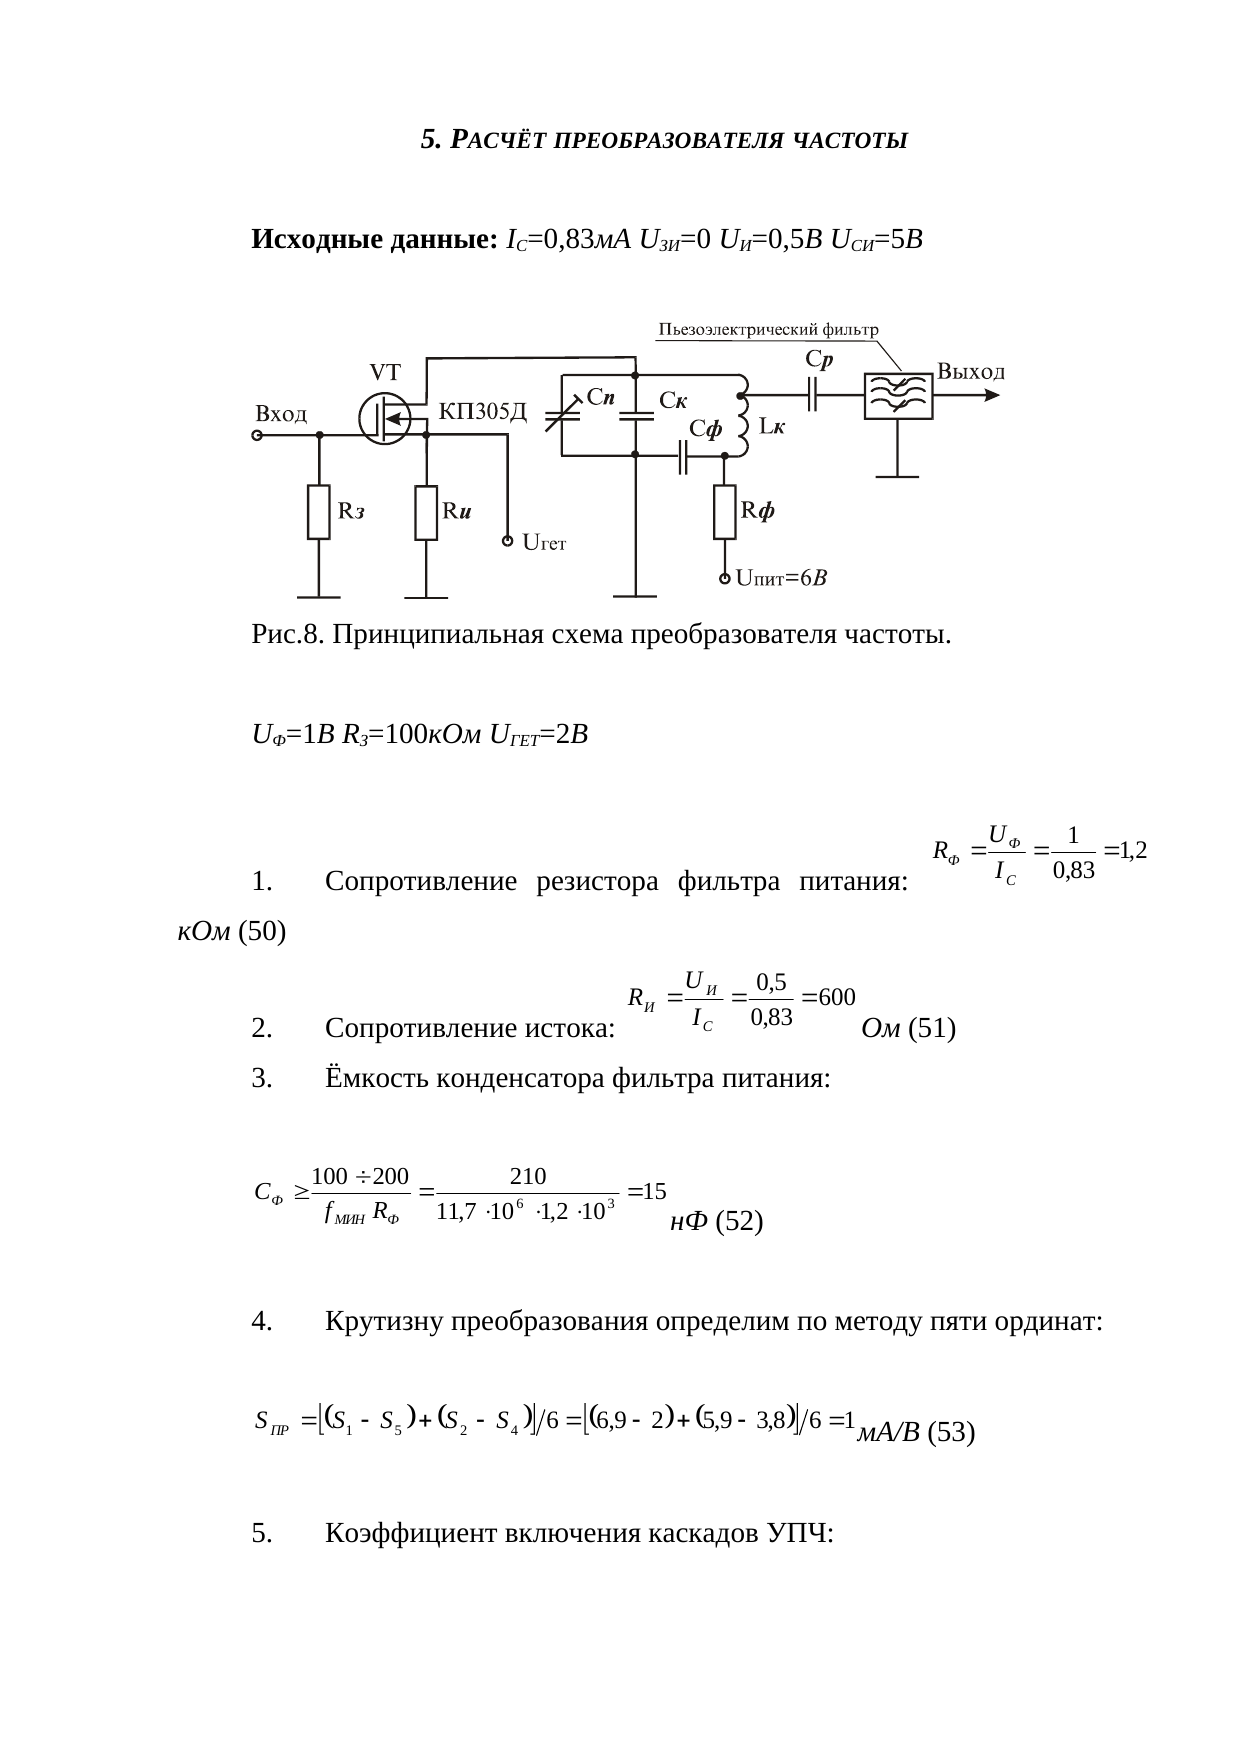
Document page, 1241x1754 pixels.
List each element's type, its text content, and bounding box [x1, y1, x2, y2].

list Крутизну преобразования определим по методу пяти ординат: [177, 1303, 1152, 1337]
text нФ (52) [177, 1161, 1152, 1236]
text Рис.8. Принципиальная схема преобразователя частоты. [177, 616, 1152, 649]
text Исходные данные: IС=0,83мА UЗИ=0 UИ=0,5В UСИ=5В [177, 222, 1152, 255]
list Коэффициент включения каскадов УПЧ: [177, 1515, 1152, 1548]
text UФ=1В RЗ=100кОм UГЕТ=2В [177, 716, 1152, 750]
subtitle 5. Расчёт преобразователя частоты [177, 121, 1152, 154]
list Ёмкость конденсатора фильтра питания: [177, 1060, 1152, 1094]
list Сопротивление истока: Ом (51) [177, 964, 1152, 1044]
list Сопротивление резистора фильтра питания: кОм (50) [177, 817, 1152, 947]
text мА/В (53) [177, 1404, 1152, 1448]
